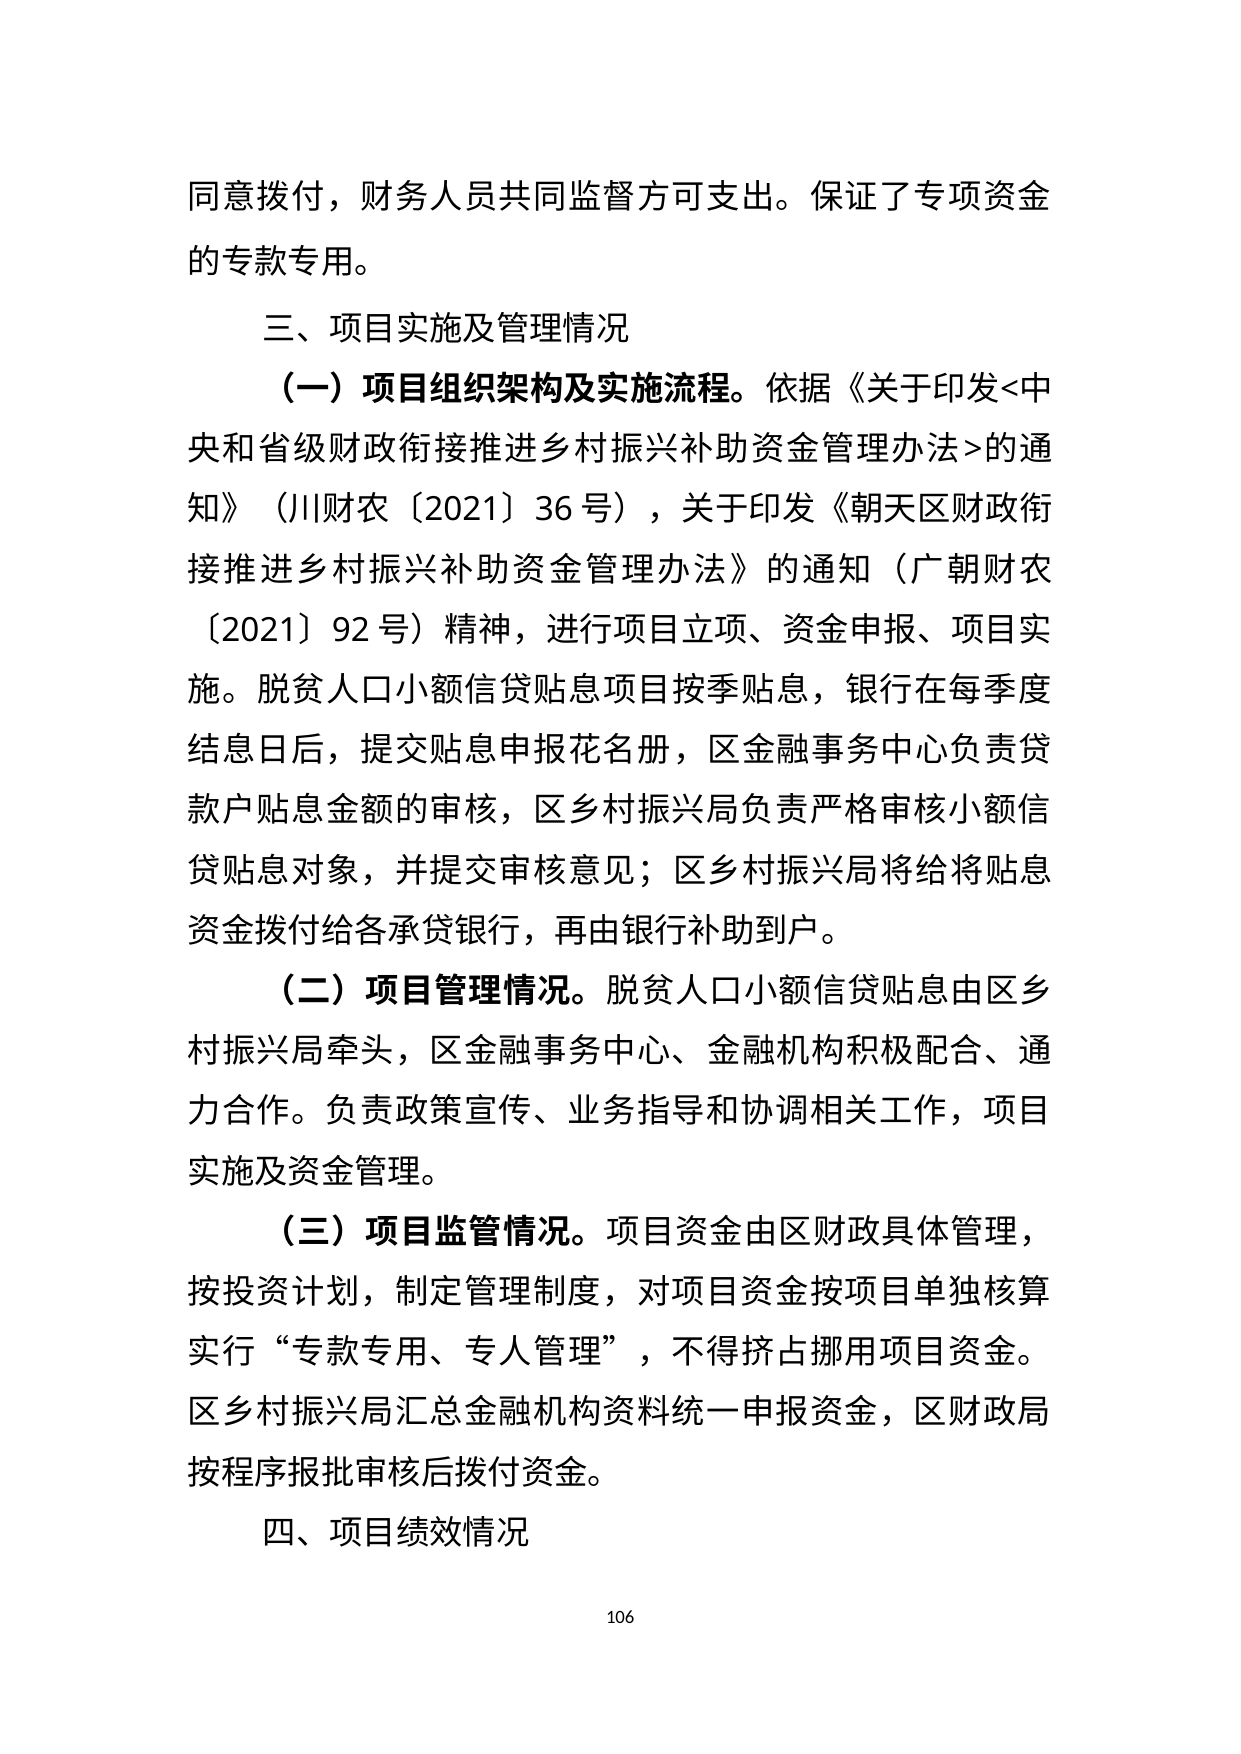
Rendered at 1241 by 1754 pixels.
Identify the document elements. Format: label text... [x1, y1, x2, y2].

text （二）项目管理情况。脱贫人口小额信贷贴息由区乡村振兴局牵头，区金融事务中心、金融机构积极配合、通力合作。负责政策宣传、业务指导和协调相关工作，项目实施及资金管理。 [187, 954, 1053, 1195]
text （一）项目组织架构及实施流程。依据《关于印发<中央和省级财政衔接推进乡村振兴补助资金管理办法>的通知》（川财农〔2021〕36号），关于印发《朝天区财政衔接推进乡村振兴补助资金管理办法》的通知（广朝财农〔2021〕92号）精神，进行项目立项、资金申报、项目实施。脱贫人口小额信贷贴息项目按季贴息，银行在每季度结息日后，提交贴息申报花名册，区金融事务中心负责贷款户贴息金额的审核，区乡村振兴局负责严格审核小额信贷贴息对象，并提交审核意见；区乡村振兴局将给将贴息资金拨付给各承贷银行，再由银行补助到户。 [187, 352, 1053, 954]
text 三、项目实施及管理情况 [187, 292, 1053, 352]
text 四、项目绩效情况 [187, 1496, 1053, 1556]
text （三）项目监管情况。项目资金由区财政具体管理，按投资计划，制定管理制度，对项目资金按项目单独核算实行“专款专用、专人管理”，不得挤占挪用项目资金。区乡村振兴局汇总金融机构资料统一申报资金，区财政局按程序报批审核后拨付资金。 [187, 1195, 1053, 1496]
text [187, 162, 1053, 292]
